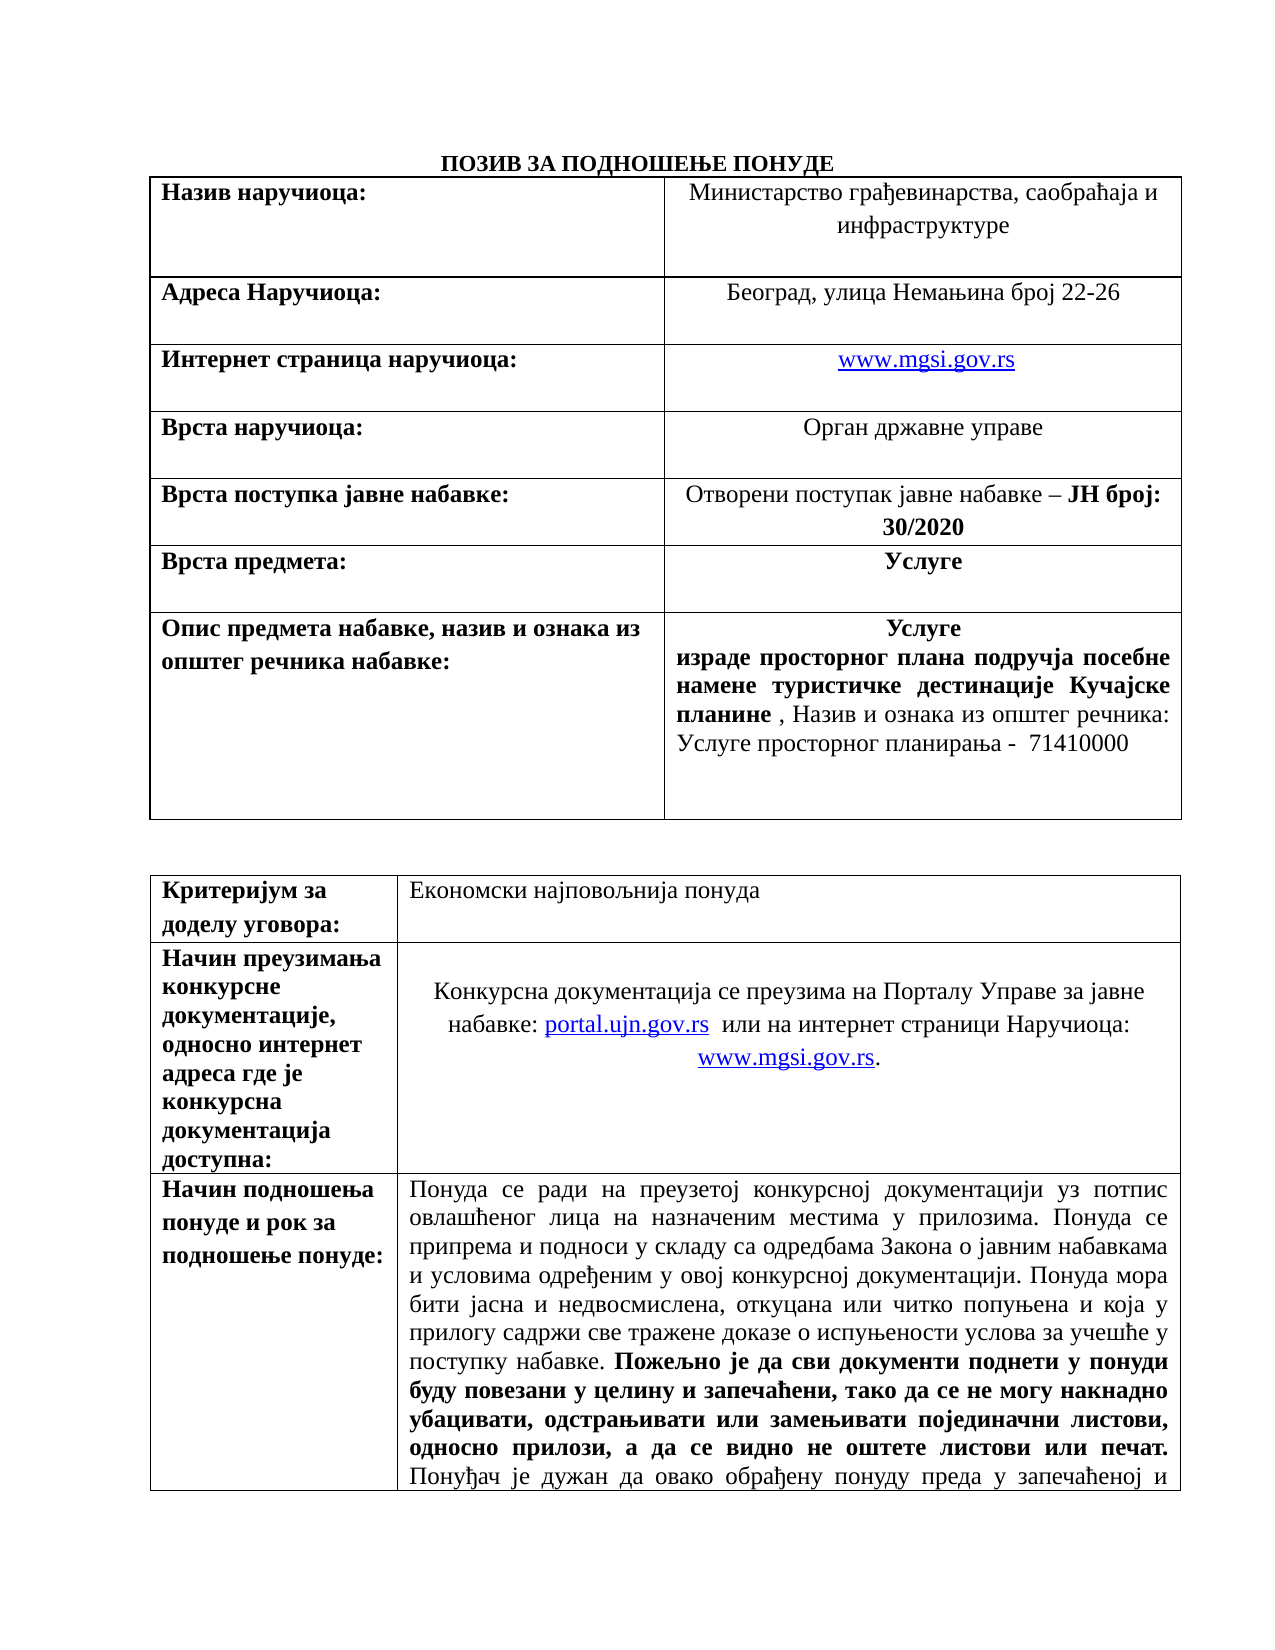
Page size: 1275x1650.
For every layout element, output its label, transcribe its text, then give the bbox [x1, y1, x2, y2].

table_cell Београд, улица Немањина број 22-26 [665, 278, 1181, 343]
table_cell www.mgsi.gov.rs [665, 345, 1181, 411]
table_cell Конкурсна документација се преузима на Порталу Управе за јавне набавке: portal.ujn.gov.rs или на интернет страници Наручиоца: www.mgsi.gov.rs. [398, 943, 1180, 1173]
table_cell Начин преузимања конкурсне документације, односно интернет адреса где је конкурсна документација доступна: [151, 943, 397, 1173]
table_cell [151, 1174, 397, 1490]
table_cell Опис предмета набавке, назив и ознака из општег речника набавке: [151, 613, 664, 818]
table_cell Oтворени поступак јавне набавке – ЈН број: 30/2020 [665, 479, 1181, 545]
table_cell Врста наручиоца: [151, 412, 664, 478]
table_cell Врста предмета: [151, 546, 664, 612]
table_cell Врста поступка јавне набавке: [151, 479, 664, 545]
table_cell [398, 1174, 1180, 1490]
table_cell Услуге израде просторног плана подручја посебне намене туристичке дестинације Кучајске планине , Назив и ознака из општег речника: Услуге просторног планирања - 71410000 [665, 613, 1181, 818]
table_header Критеријум за доделу уговора: [151, 876, 397, 942]
table_header Министарство грађевинарства, саобраћаја и инфраструктуре [665, 178, 1181, 276]
table_cell Орган државне управе [665, 412, 1181, 478]
table_header Економски најповољнија понуда [398, 876, 1180, 942]
table_cell Адреса Наручиоца: [151, 278, 664, 343]
text ПОЗИВ ЗА ПОДНОШЕЊЕ ПОНУДЕ [150, 150, 1125, 176]
table_header Назив наручиоца: [151, 178, 664, 276]
table_cell Услуге [665, 546, 1181, 612]
table_cell Интернет страница наручиоца: [151, 345, 664, 411]
